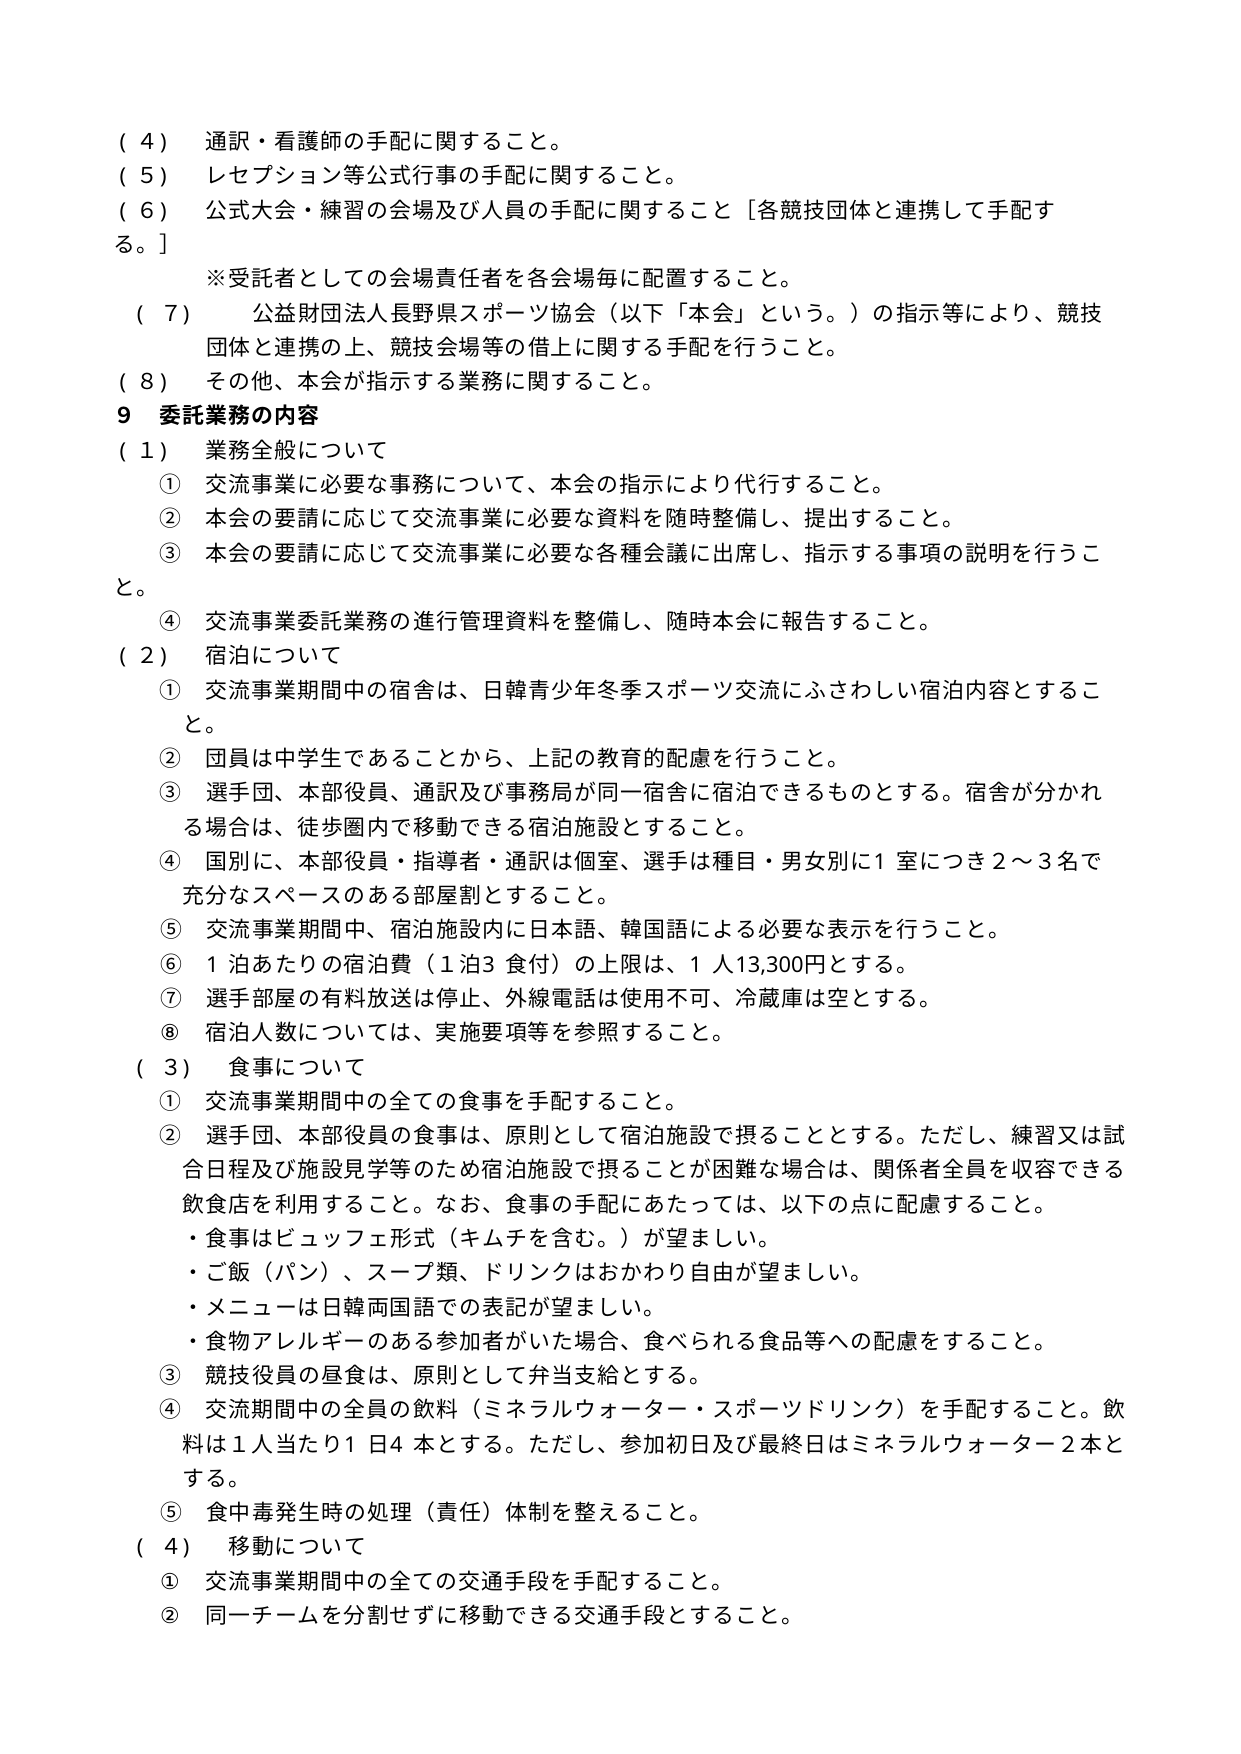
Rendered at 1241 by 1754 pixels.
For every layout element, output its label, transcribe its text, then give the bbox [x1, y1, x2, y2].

text ③ 本会の要請に応じて交流事業に必要な各種会議に出席し、指示する事項の説明を行うこと。 [114, 534, 1105, 603]
text ③ 選手団、本部役員、通訳及び事務局が同一宿舎に宿泊できるものとする。宿舎が分かれる場合は、徒歩圏内で移動できる宿泊施設とすること。 [114, 774, 1105, 843]
text ② 選手団、本部役員の食事は、原則として宿泊施設で摂ることとする。ただし、練習又は試合日程及び施設見学等のため宿泊施設で摂ることが困難な場合は、関係者全員を収容できる飲食店を利用すること。なお、食事の手配にあたっては、以下の点に配慮すること。 [114, 1117, 1127, 1220]
text (６) 公式大会・練習の会場及び人員の手配に関すること［各競技団体と連携して手配する。］ [114, 192, 1125, 260]
text (２) 宿泊について [114, 637, 1105, 671]
text ① 交流事業期間中の全ての交通手段を手配すること。 [114, 1562, 1127, 1597]
text ① 交流事業期間中の宿舎は、日韓青少年冬季スポーツ交流にふさわしい宿泊内容とすること。 [114, 671, 1105, 740]
text ・メニューは日韓両国語での表記が望ましい。 [173, 1288, 1124, 1322]
text ・ご飯（パン）、スープ類、ドリンクはおかわり自由が望ましい。 [173, 1254, 1124, 1288]
text ※受託者としての会場責任者を各会場毎に配置すること。 [114, 260, 1125, 294]
text ④ 交流期間中の全員の飲料（ミネラルウォーター・スポーツドリンク）を手配すること。飲料は１人当たり1日4本とする。ただし、参加初日及び最終日はミネラルウォーター２本とする。 [114, 1391, 1127, 1494]
text ⑤ 交流事業期間中、宿泊施設内に日本語、韓国語による必要な表示を行うこと。 [114, 911, 1105, 946]
text ⑥ 1泊あたりの宿泊費（１泊3食付）の上限は、1人13,300円とする。 [114, 946, 1105, 980]
text ③ 競技役員の昼食は、原則として弁当支給とする。 [114, 1357, 1124, 1391]
text ⑤ 食中毒発生時の処理（責任）体制を整えること。 [114, 1494, 1127, 1528]
text ② 本会の要請に応じて交流事業に必要な資料を随時整備し、提出すること。 [114, 500, 1105, 534]
text (１) 業務全般について [114, 431, 1105, 466]
text (８) その他、本会が指示する業務に関すること。 [114, 363, 1125, 397]
text (５) レセプション等公式行事の手配に関すること。 [114, 157, 1105, 192]
text ④ 交流事業委託業務の進行管理資料を整備し、随時本会に報告すること。 [114, 603, 1105, 637]
text (４) 通訳・看護師の手配に関すること。 [114, 123, 1105, 157]
text ② 団員は中学生であることから、上記の教育的配慮を行うこと。 [114, 740, 1105, 774]
text (３) 食事について [114, 1048, 1124, 1083]
text (４) 移動について [114, 1528, 1127, 1562]
text ・食物アレルギーのある参加者がいた場合、食べられる食品等への配慮をすること。 [173, 1322, 1124, 1357]
text ⑧ 宿泊人数については、実施要項等を参照すること。 [114, 1014, 1105, 1048]
text ① 交流事業期間中の全ての食事を手配すること。 [114, 1083, 1105, 1117]
text (７) 公益財団法人長野県スポーツ協会（以下「本会」という。）の指示等により、競技団体と連携の上、競技会場等の借上に関する手配を行うこと。 [124, 294, 1105, 363]
text ① 交流事業に必要な事務について、本会の指示により代行すること。 [114, 466, 1105, 500]
text ② 同一チームを分割せずに移動できる交通手段とすること。 [114, 1597, 1127, 1631]
text ④ 国別に、本部役員・指導者・通訳は個室、選手は種目・男女別に1室につき２～３名で充分なスペースのある部屋割とすること。 [114, 843, 1117, 911]
text ⑦ 選手部屋の有料放送は停止、外線電話は使用不可、冷蔵庫は空とする。 [114, 980, 1105, 1014]
text ９ 委託業務の内容 [114, 397, 1105, 431]
text ・食事はビュッフェ形式（キムチを含む。）が望ましい。 [114, 1220, 1124, 1254]
